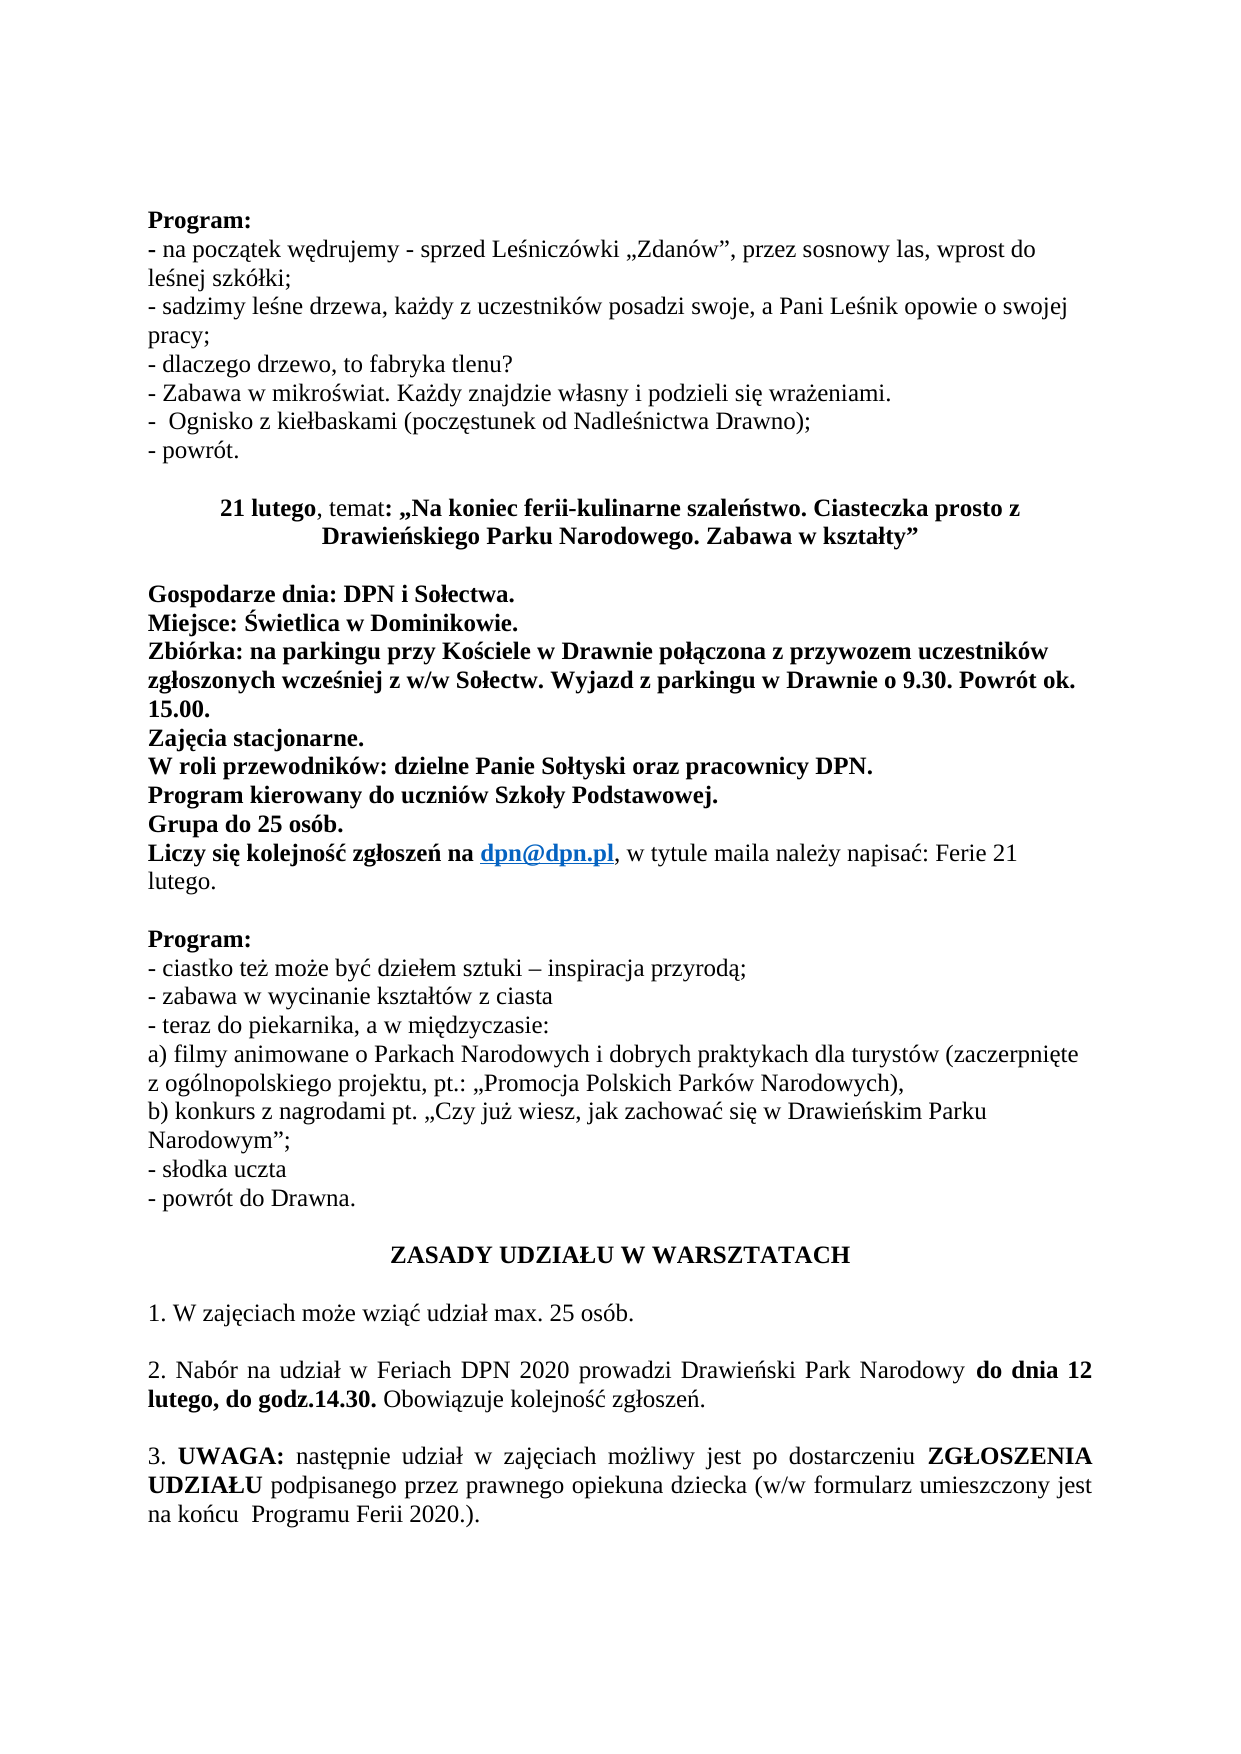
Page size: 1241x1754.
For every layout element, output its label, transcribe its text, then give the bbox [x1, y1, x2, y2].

text Miejsce: Świetlica w Dominikowie. [148, 608, 1093, 636]
text - Zabawa w mikroświat. Każdy znajdzie własny i podzieli się wrażeniami. [148, 378, 1093, 406]
text Grupa do 25 osób. [148, 809, 1093, 838]
text Program kierowany do uczniów Szkoły Podstawowej. [148, 780, 1093, 809]
text Zajęcia stacjonarne. [148, 723, 1093, 751]
text Program: [148, 924, 1093, 953]
text 3. UWAGA: następnie udział w zajęciach możliwy jest po dostarczeniu ZGŁOSZENIA UDZIAŁU podpisanego przez prawnego opiekuna dziecka (w/w formularz umieszczony jest na końcu Programu Ferii 2020.). [148, 1441, 1093, 1528]
text Gospodarze dnia: DPN i Sołectwa. [148, 579, 1093, 608]
text - sadzimy leśne drzewa, każdy z uczestników posadzi swoje, a Pani Leśnik opowie o swojej pracy; [148, 291, 1093, 349]
text - dlaczego drzewo, to fabryka tlenu? [148, 349, 1093, 378]
text - Ognisko z kiełbaskami (poczęstunek od Nadleśnictwa Drawno); [148, 406, 1093, 435]
text - powrót do Drawna. [148, 1183, 1093, 1211]
text Program: [148, 205, 1093, 234]
text 1. W zajęciach może wziąć udział max. 25 osób. [148, 1298, 1093, 1326]
text Liczy się kolejność zgłoszeń na dpn@dpn.pl, w tytule maila należy napisać: Ferie 21 lutego. [148, 838, 1093, 895]
text W roli przewodników: dzielne Panie Sołtyski oraz pracownicy DPN. [148, 751, 1093, 780]
text a) filmy animowane o Parkach Narodowych i dobrych praktykach dla turystów (zaczerpnięte z ogólnopolskiego projektu, pt.: „Promocja Polskich Parków Narodowych), [148, 1039, 1093, 1096]
text - powrót. [148, 435, 1093, 464]
text ZASADY UDZIAŁU W WARSZTATACH [148, 1240, 1093, 1269]
text - zabawa w wycinanie kształtów z ciasta [148, 981, 1093, 1010]
text - ciastko też może być dziełem sztuki – inspiracja przyrodą; [148, 953, 1093, 981]
text - słodka uczta [148, 1154, 1093, 1183]
text 21 lutego, temat: „Na koniec ferii-kulinarne szaleństwo. Ciasteczka prosto z Drawieńskiego Parku Narodowego. Zabawa w kształty” [148, 493, 1093, 550]
text b) konkurs z nagrodami pt. „Czy już wiesz, jak zachować się w Drawieńskim Parku Narodowym”; [148, 1096, 1093, 1154]
text - na początek wędrujemy - sprzed Leśniczówki „Zdanów”, przez sosnowy las, wprost do leśnej szkółki; [148, 234, 1093, 291]
text - teraz do piekarnika, a w międzyczasie: [148, 1010, 1093, 1039]
text 2. Nabór na udział w Feriach DPN 2020 prowadzi Drawieński Park Narodowy do dnia 12 lutego, do godz.14.30. Obowiązuje kolejność zgłoszeń. [148, 1355, 1093, 1413]
text Zbiórka: na parkingu przy Kościele w Drawnie połączona z przywozem uczestników zgłoszonych wcześniej z w/w Sołectw. Wyjazd z parkingu w Drawnie o 9.30. Powrót ok. 15.00. [148, 636, 1093, 723]
